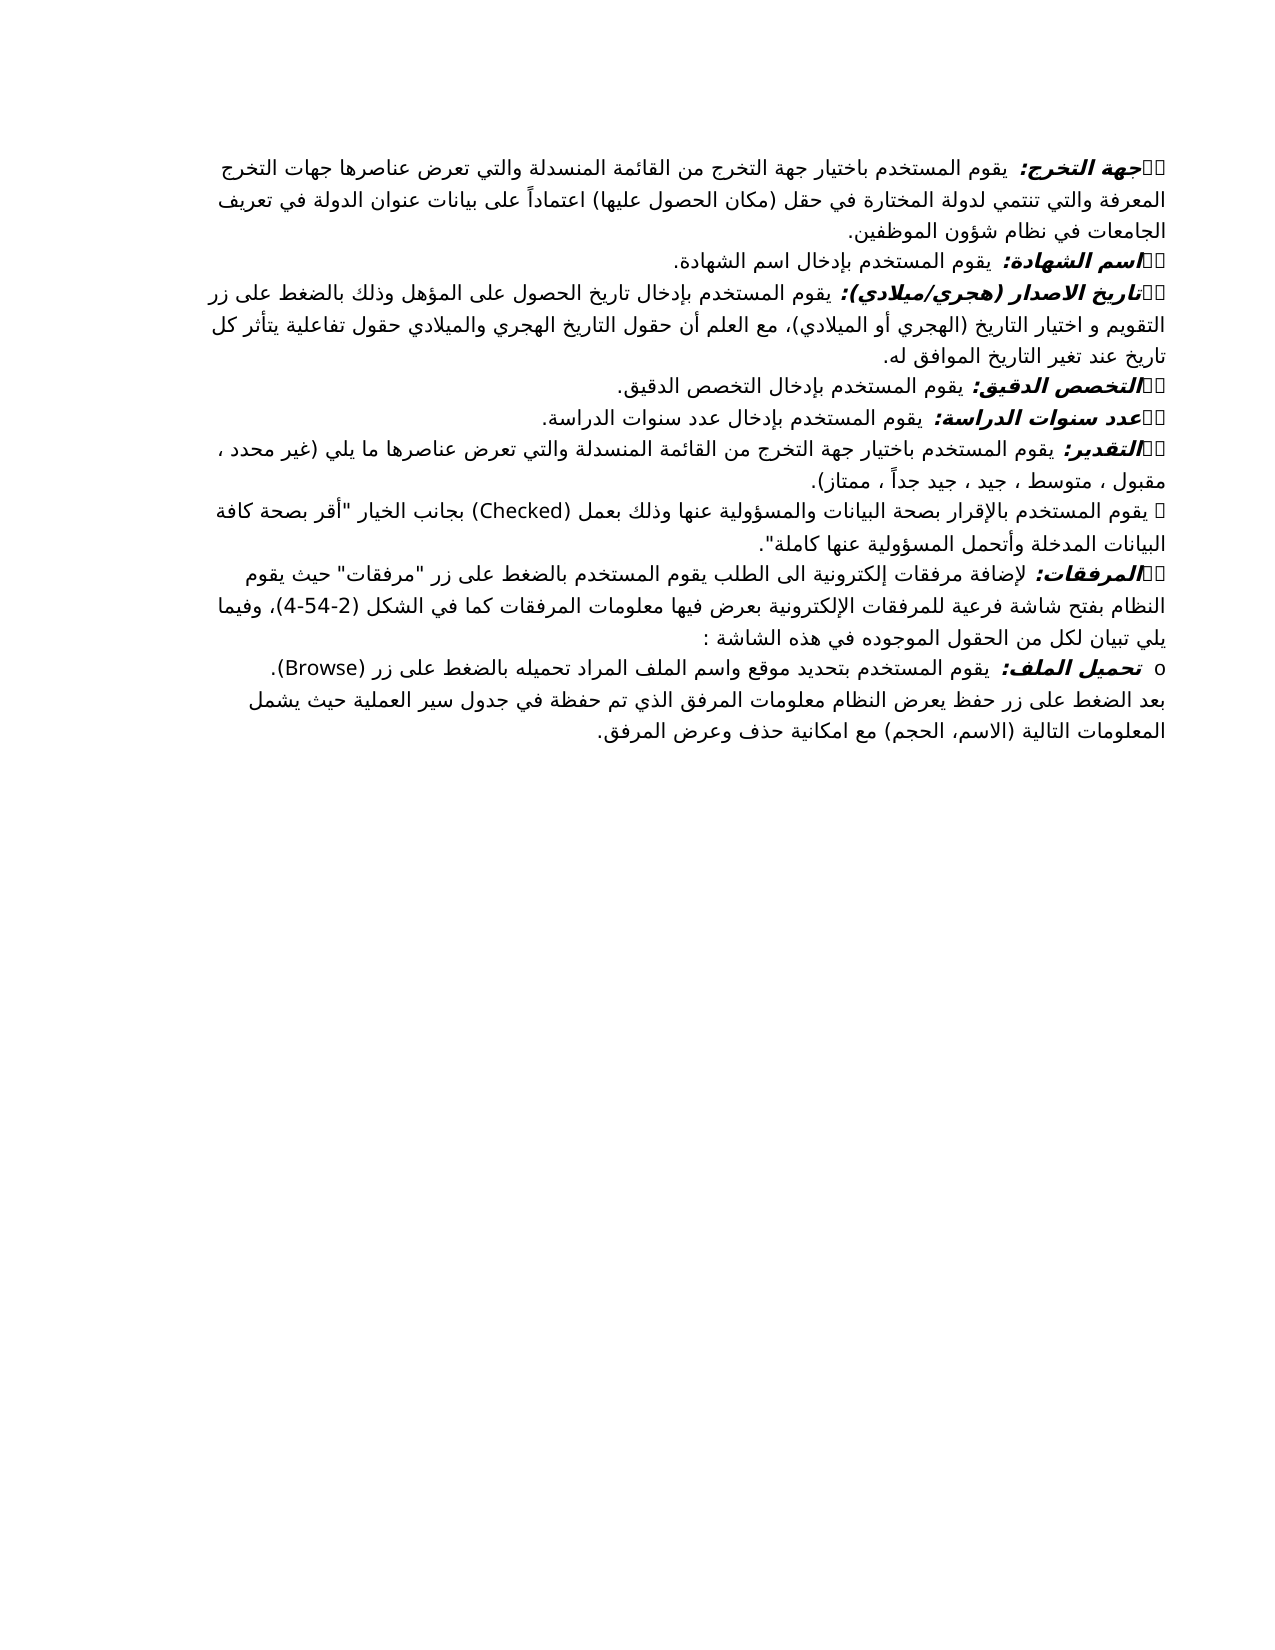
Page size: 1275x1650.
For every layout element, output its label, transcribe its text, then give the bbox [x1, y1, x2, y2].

text اسم الشهادة: يقوم المستخدم بإدخال اسم الشهادة. [187, 244, 1167, 275]
text تاريخ الاصدار (هجري/ميلادي): يقوم المستخدم بإدخال تاريخ الحصول على المؤهل وذلك بالضغط على زر التقويم و اختيار التاريخ (الهجري أو الميلادي)، مع العلم أن حقول التاريخ الهجري والميلادي حقول تفاعلية يتأثر كل تاريخ عند تغير التاريخ الموافق له. [187, 275, 1167, 369]
text بعد الضغط على زر حفظ يعرض النظام معلومات المرفق الذي تم حفظة في جدول سير العملية حيث يشمل المعلومات التالية (الاسم، الحجم) مع امكانية حذف وعرض المرفق. [187, 681, 1167, 744]
text o تحميل الملف: يقوم المستخدم بتحديد موقع واسم الملف المراد تحميله بالضغط على زر (Browse). [187, 650, 1167, 681]
text جهة التخرج: يقوم المستخدم باختيار جهة التخرج من القائمة المنسدلة والتي تعرض عناصرها جهات التخرج المعرفة والتي تنتمي لدولة المختارة في حقل (مكان الحصول عليها) اعتماداً على بيانات عنوان الدولة في تعريف الجامعات في نظام شؤون الموظفين. [187, 150, 1167, 244]
text التقدير: يقوم المستخدم باختيار جهة التخرج من القائمة المنسدلة والتي تعرض عناصرها ما يلي (غير محدد ، مقبول ، متوسط ، جيد ، جيد جداً ، ممتاز). [187, 431, 1167, 494]
text المرفقات: لإضافة مرفقات إلكترونية الى الطلب يقوم المستخدم بالضغط على زر "مرفقات" حيث يقوم النظام بفتح شاشة فرعية للمرفقات الإلكترونية بعرض فيها معلومات المرفقات كما في الشكل (2-54-4)، وفيما يلي تبيان لكل من الحقول الموجوده في هذه الشاشة : [187, 556, 1167, 650]
text التخصص الدقيق: يقوم المستخدم بإدخال التخصص الدقيق. [187, 369, 1167, 400]
text  يقوم المستخدم بالإقرار بصحة البيانات والمسؤولية عنها وذلك بعمل (Checked) بجانب الخيار "أقر بصحة كافة البيانات المدخلة وأتحمل المسؤولية عنها كاملة". [187, 494, 1167, 556]
text عدد سنوات الدراسة: يقوم المستخدم بإدخال عدد سنوات الدراسة. [187, 400, 1167, 431]
